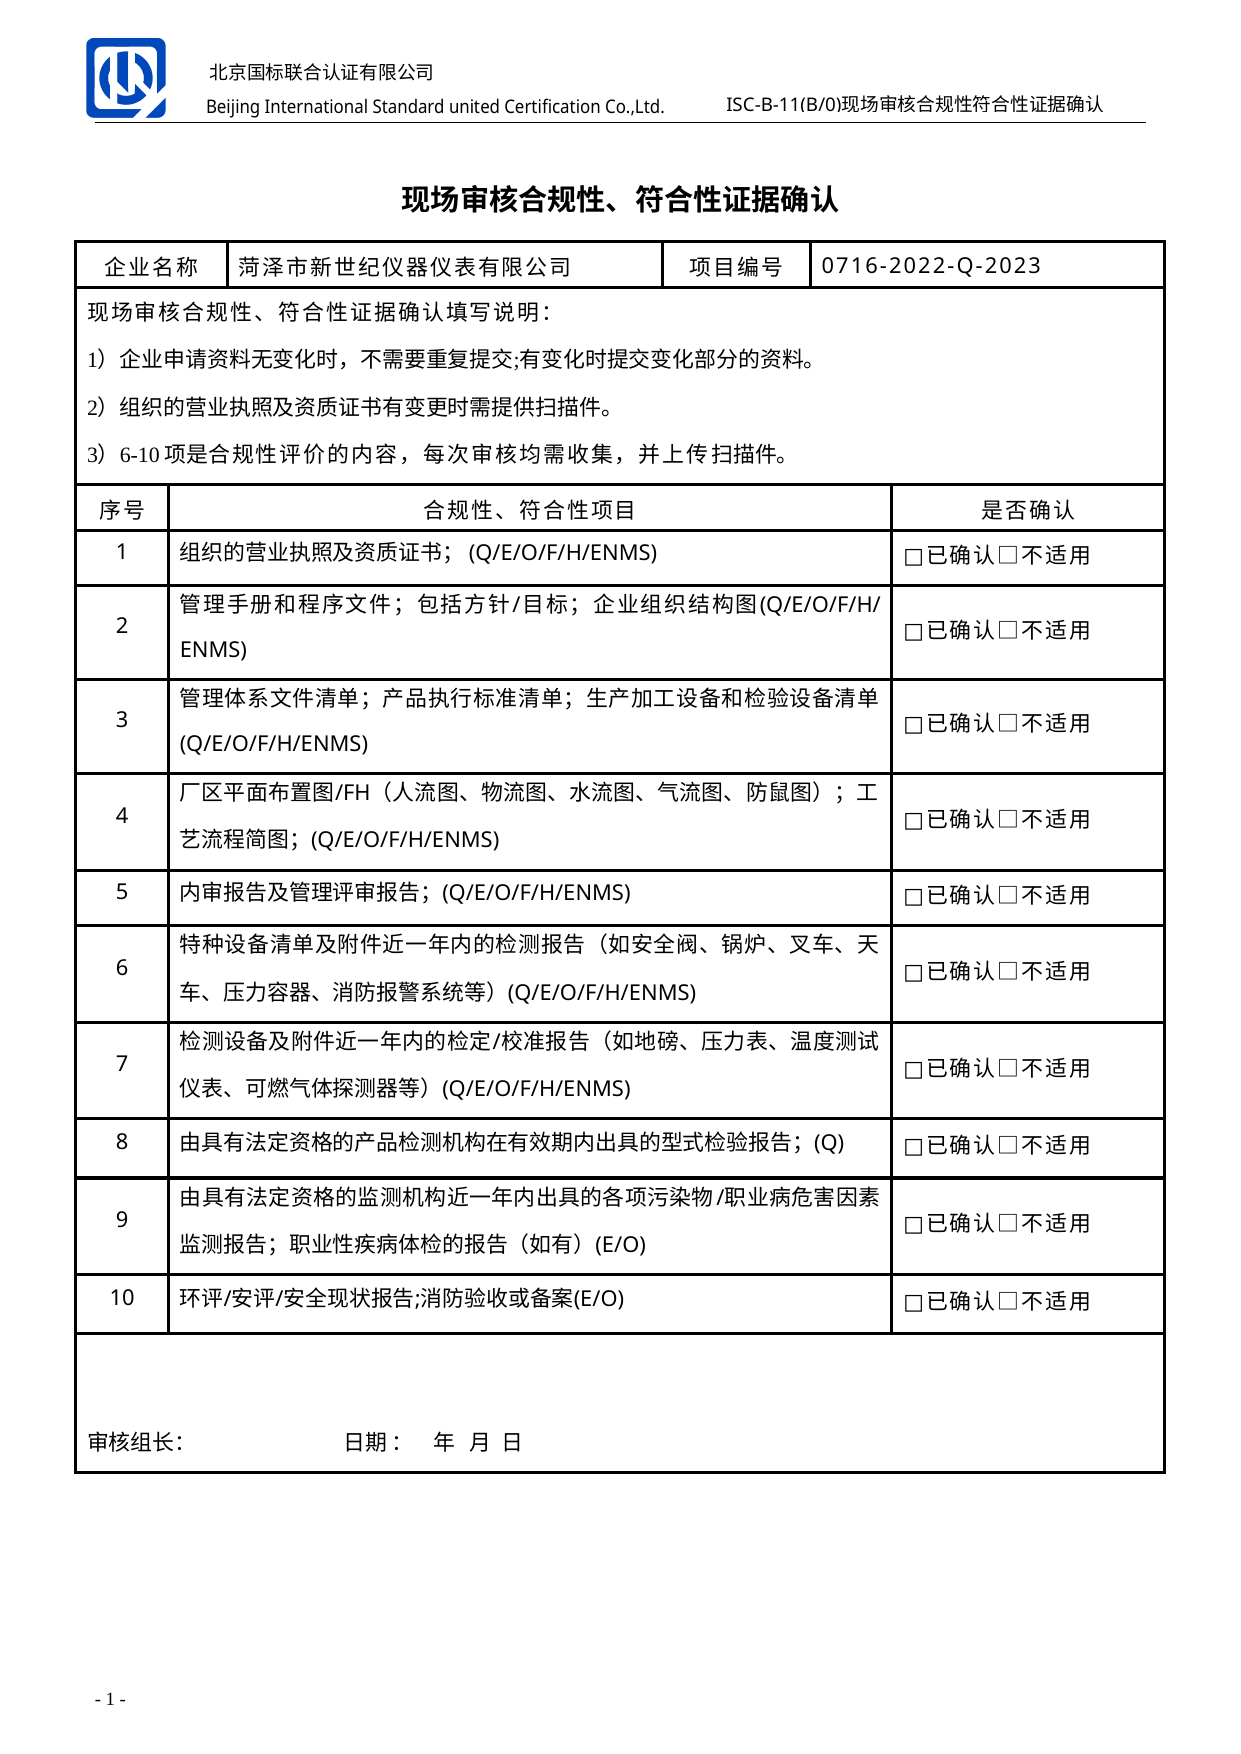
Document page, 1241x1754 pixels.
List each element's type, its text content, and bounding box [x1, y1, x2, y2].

table_cell □已确认□不适用 [893, 1024, 1163, 1117]
table_cell □已确认□不适用 [893, 1180, 1163, 1273]
table_cell 由具有法定资格的监测机构近一年内出具的各项污染物/职业病危害因素监测报告；职业性疾病体检的报告（如有）(E/O) [170, 1180, 890, 1273]
table_cell 管理体系文件清单；产品执行标准清单；生产加工设备和检验设备清单(Q/E/O/F/H/ENMS) [170, 681, 890, 772]
table_cell 10 [77, 1276, 167, 1332]
table_header 企业名称 [77, 243, 226, 286]
table_cell 8 [77, 1120, 167, 1176]
table_cell 7 [77, 1024, 167, 1117]
table_cell 内审报告及管理评审报告；(Q/E/O/F/H/ENMS) [170, 872, 890, 924]
table_cell 特种设备清单及附件近一年内的检测报告（如安全阀、锅炉、叉车、天车、压力容器、消防报警系统等）(Q/E/O/F/H/ENMS) [170, 927, 890, 1021]
table_cell □已确认□不适用 [893, 532, 1163, 584]
table_cell □已确认□不适用 [893, 775, 1163, 868]
text 现场审核合规性、符合性证据确认 [94, 177, 1146, 219]
table_cell 组织的营业执照及资质证书； (Q/E/O/F/H/ENMS) [170, 532, 890, 584]
table_cell 是否确认 [893, 486, 1163, 529]
table_cell 审核组长： 日期 ： 年 月 日 [77, 1335, 1163, 1471]
table_header 菏泽市新世纪仪器仪表有限公司 [229, 243, 661, 286]
table_cell 管理手册和程序文件；包括方针/目标；企业组织结构图(Q/E/O/F/H/ENMS) [170, 587, 890, 678]
picture [86, 38, 166, 118]
table_cell 3 [77, 681, 167, 772]
table_cell 由具有法定资格的产品检测机构在有效期内出具的型式检验报告；(Q) [170, 1120, 890, 1176]
table_cell 9 [77, 1180, 167, 1273]
table_cell □已确认□不适用 [893, 1276, 1163, 1332]
table_cell 环评/安评/安全现状报告;消防验收或备案(E/O) [170, 1276, 890, 1332]
table_cell 厂区平面布置图/FH（人流图、物流图、水流图、气流图、防鼠图）；工艺流程简图；(Q/E/O/F/H/ENMS) [170, 775, 890, 868]
table_cell 现场审核合规性、符合性证据确认填写说明： 1）企业申请资料无变化时，不需要重复提交;有变化时提交变化部分的资料。 2）组织的营业执照及资质证书有变更时需提供扫描件。 3）6-10项是合规性评价的内容，每次审核均需收集，并上传扫描件。 [77, 289, 1163, 483]
table_cell □已确认□不适用 [893, 872, 1163, 924]
table_cell 5 [77, 872, 167, 924]
table_cell □已确认□不适用 [893, 681, 1163, 772]
table_cell 合规性、符合性项目 [170, 486, 890, 529]
table_cell 2 [77, 587, 167, 678]
table_cell 检测设备及附件近一年内的检定/校准报告（如地磅、压力表、温度测试仪表、可燃气体探测器等）(Q/E/O/F/H/ENMS) [170, 1024, 890, 1117]
table_cell 6 [77, 927, 167, 1021]
table_header 0716-2022-Q-2023 [812, 243, 1163, 286]
table_header 项目编号 [664, 243, 809, 286]
table_cell 序号 [77, 486, 167, 529]
table_cell 1 [77, 532, 167, 584]
table_cell 4 [77, 775, 167, 868]
table_cell □已确认□不适用 [893, 587, 1163, 678]
table_cell □已确认□不适用 [893, 927, 1163, 1021]
table_cell □已确认□不适用 [893, 1120, 1163, 1176]
